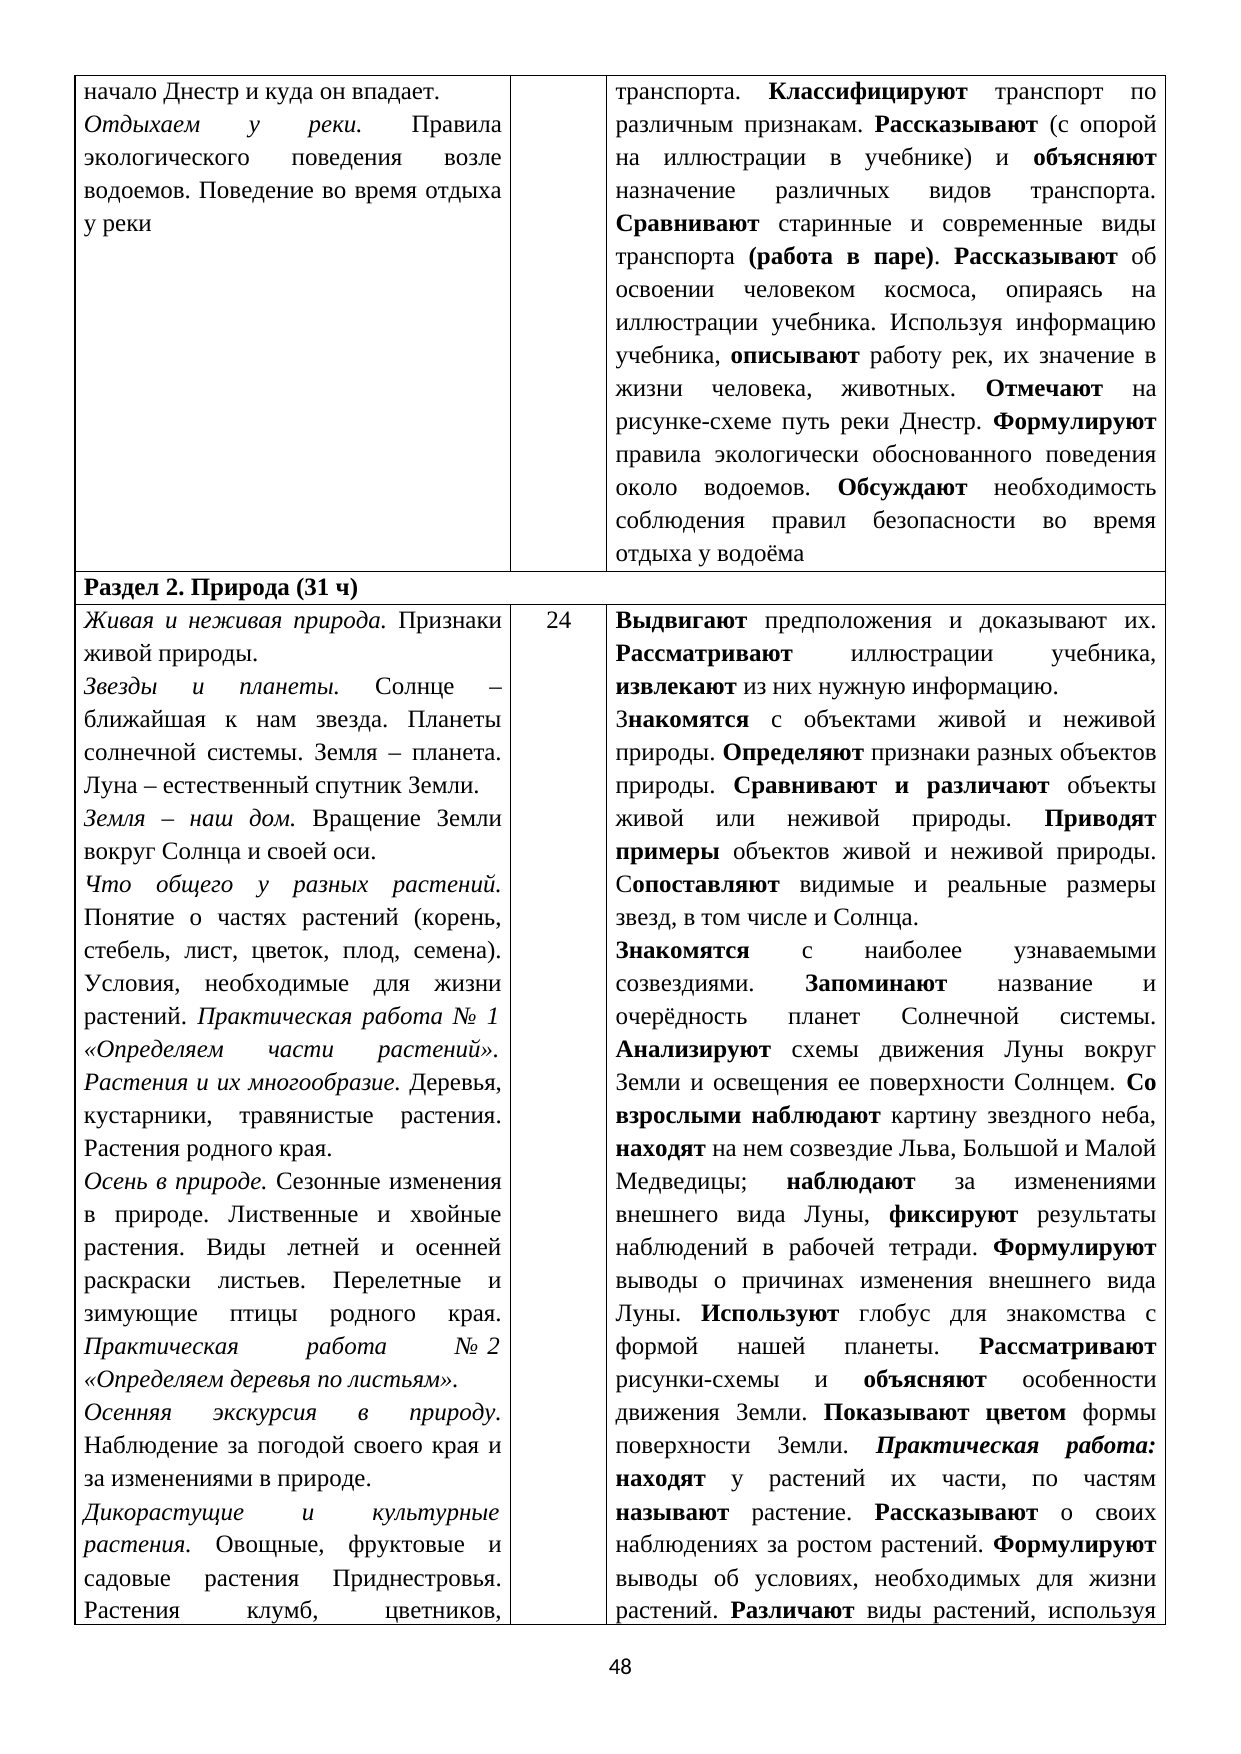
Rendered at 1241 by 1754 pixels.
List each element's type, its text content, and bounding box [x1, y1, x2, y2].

table_cell 24 [511, 605, 606, 1624]
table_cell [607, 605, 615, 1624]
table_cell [607, 76, 1165, 571]
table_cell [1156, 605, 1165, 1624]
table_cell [76, 605, 510, 1624]
table_cell Раздел 2. Природа (31 ч) [76, 572, 1165, 604]
table_cell 7 [511, 76, 606, 571]
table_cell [76, 76, 510, 571]
